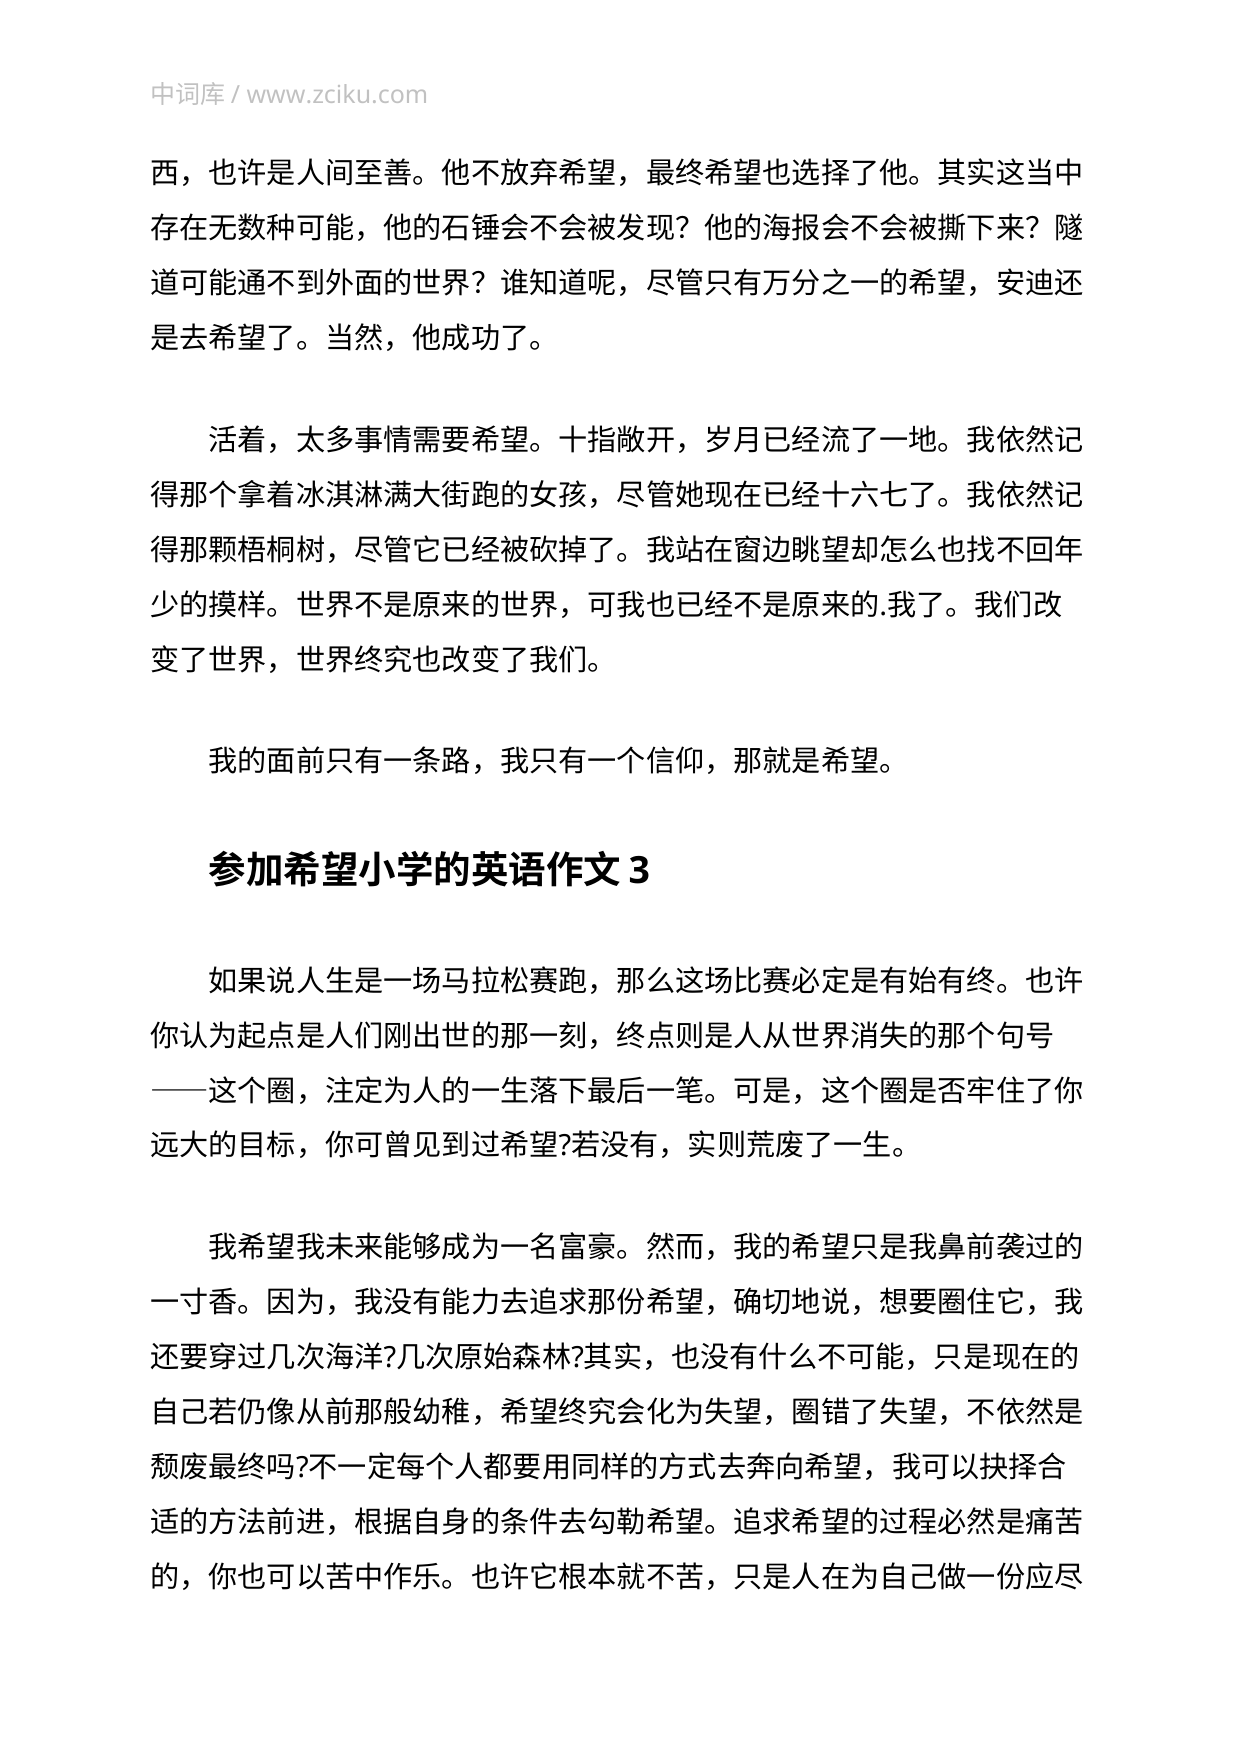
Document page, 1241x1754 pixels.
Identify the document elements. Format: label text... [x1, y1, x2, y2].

text 如果说人生是一场马拉松赛跑，那么这场比赛必定是有始有终。也许你认为起点是人们刚出世的那一刻，终点则是人从世界消失的那个句号——这个圈，注定为人的一生落下最后一笔。可是，这个圈是否牢住了你远大的目标，你可曾见到过希望?若没有，实则荒废了一生。 [150, 957, 1090, 1164]
text 参加希望小学的英语作文3 [150, 840, 1090, 894]
text 活着，太多事情需要希望。十指敞开，岁月已经流了一地。我依然记得那个拿着冰淇淋满大街跑的女孩，尽管她现在已经十六七了。我依然记得那颗梧桐树，尽管它已经被砍掉了。我站在窗边眺望却怎么也找不回年少的摸样。世界不是原来的世界，可我也已经不是原来的.我了。我们改变了世界，世界终究也改变了我们。 [150, 416, 1090, 678]
text 我的面前只有一条路，我只有一个信仰，那就是希望。 [150, 738, 1090, 780]
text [150, 1224, 1090, 1596]
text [150, 150, 1090, 357]
